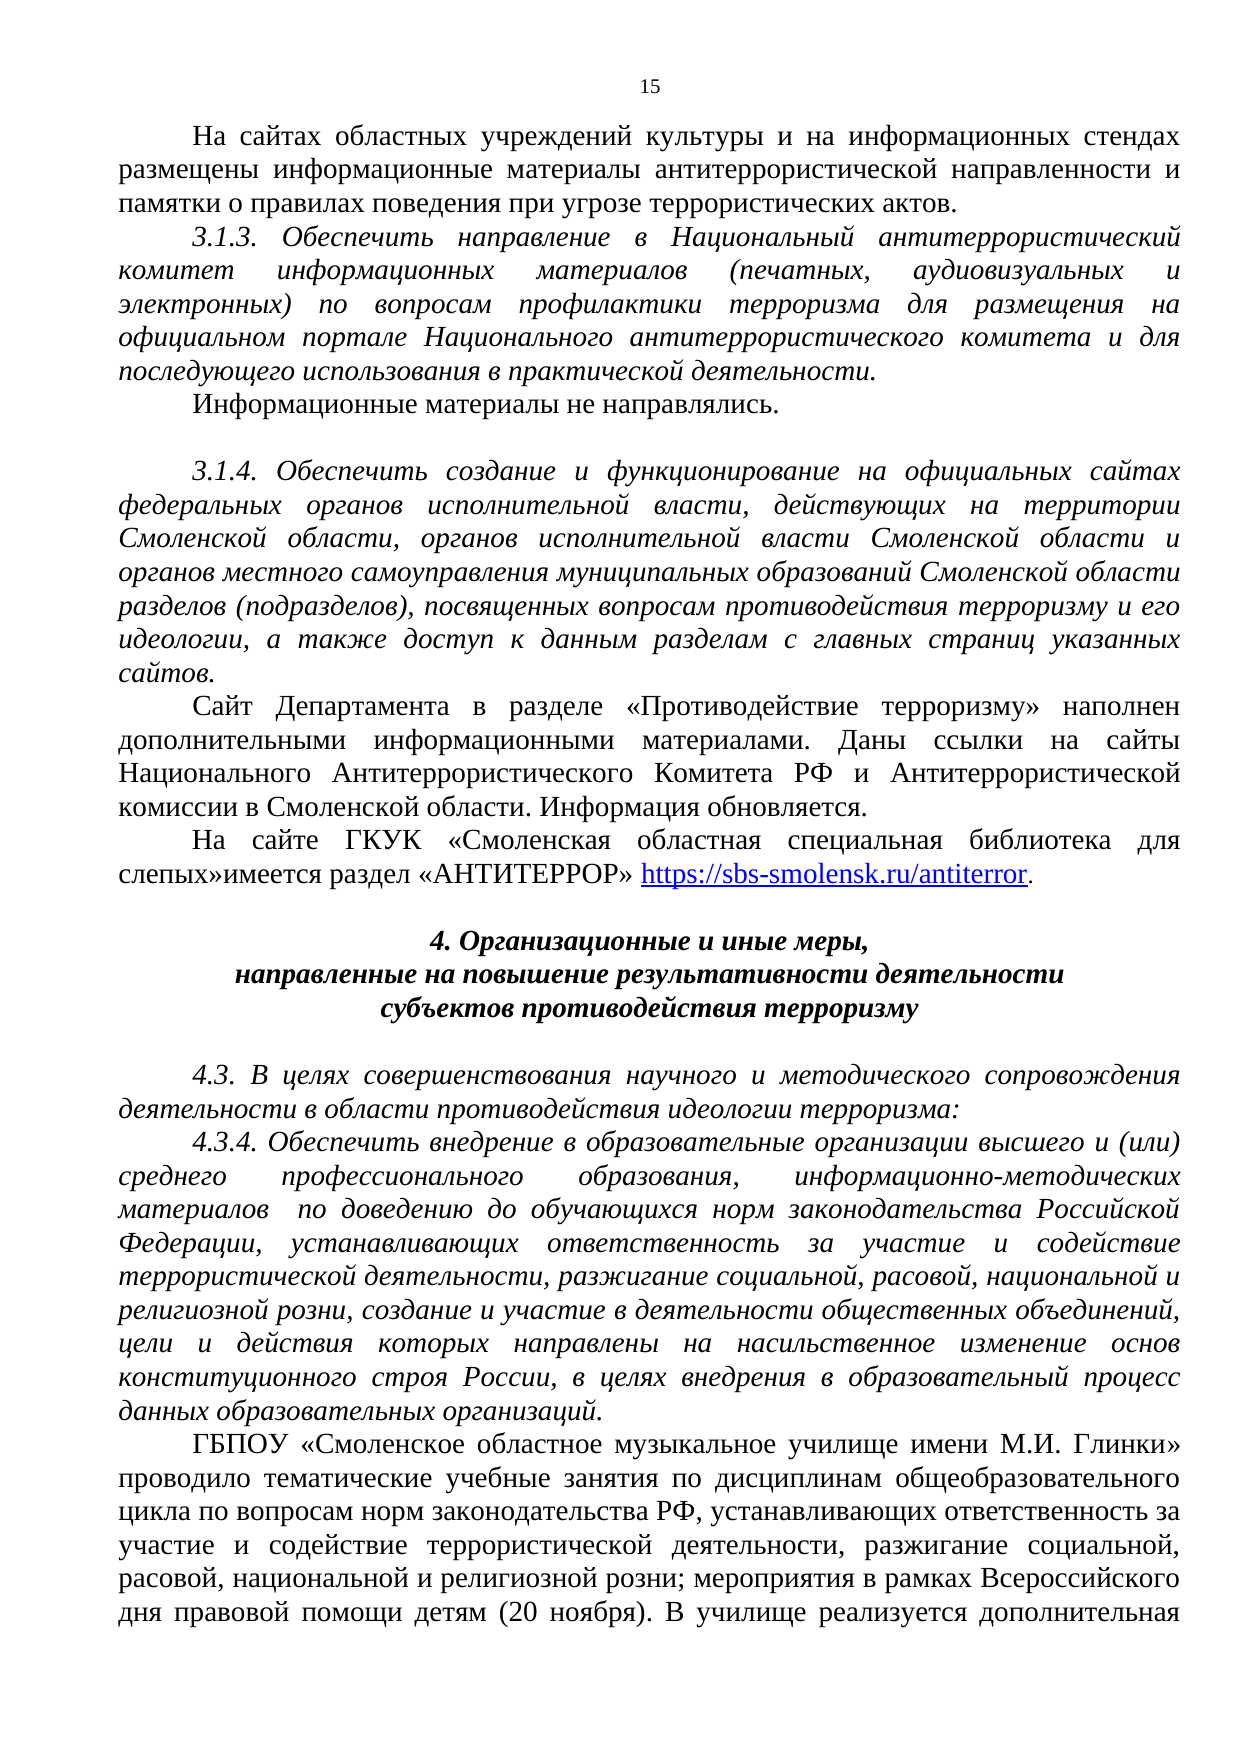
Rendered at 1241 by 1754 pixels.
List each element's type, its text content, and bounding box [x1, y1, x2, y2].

text На сайтах областных учреждений культуры и на информационных стендах размещены информационные материалы антитеррористической направленности и памятки о правилах поведения при угрозе террористических актов. [118, 118, 1181, 219]
text 4. Организационные и иные меры, [118, 923, 1181, 957]
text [118, 1426, 1181, 1627]
text субъектов противодействия терроризму [118, 990, 1181, 1024]
text 4.3.4. Обеспечить внедрение в образовательные организации высшего и (или) среднего профессионального образования, информационно-методических материалов по доведению до обучающихся норм законодательства Российской Федерации, устанавливающих ответственность за участие и содействие террористической деятельности, разжигание социальной, расовой, национальной и религиозной розни, создание и участие в деятельности общественных объединений, цели и действия которых направлены на насильственное изменение основ конституционного строя России, в целях внедрения в образовательный процесс данных образовательных организаций. [118, 1124, 1181, 1426]
text направленные на повышение результативности деятельности [118, 957, 1181, 990]
text 3.1.4. Обеспечить создание и функционирование на официальных сайтах федеральных органов исполнительной власти, действующих на территории Смоленской области, органов исполнительной власти Смоленской области и органов местного самоуправления муниципальных образований Смоленской области разделов (подразделов), посвященных вопросам противодействия терроризму и его идеологии, а также доступ к данным разделам с главных страниц указанных сайтов. [118, 453, 1181, 688]
text 3.1.3. Обеспечить направление в Национальный антитеррористический комитет информационных материалов (печатных, аудиовизуальных и электронных) по вопросам профилактики терроризма для размещения на официальном портале Национального антитеррористического комитета и для последующего использования в практической деятельности. [118, 219, 1181, 386]
text На сайте ГКУК «Смоленская областная специальная библиотека для слепых»имеется раздел «АНТИТЕРРОР» https://sbs-smolensk.ru/antiterror. [118, 822, 1181, 889]
text Сайт Департамента в разделе «Противодействие терроризму» наполнен дополнительными информационными материалами. Даны ссылки на сайты Национального Антитеррористического Комитета РФ и Антитеррористической комиссии в Смоленской области. Информация обновляется. [118, 688, 1181, 822]
text 4.3. В целях совершенствования научного и методического сопровождения деятельности в области противодействия идеологии терроризма: [118, 1057, 1181, 1124]
text Информационные материалы не направлялись. [118, 386, 1181, 420]
